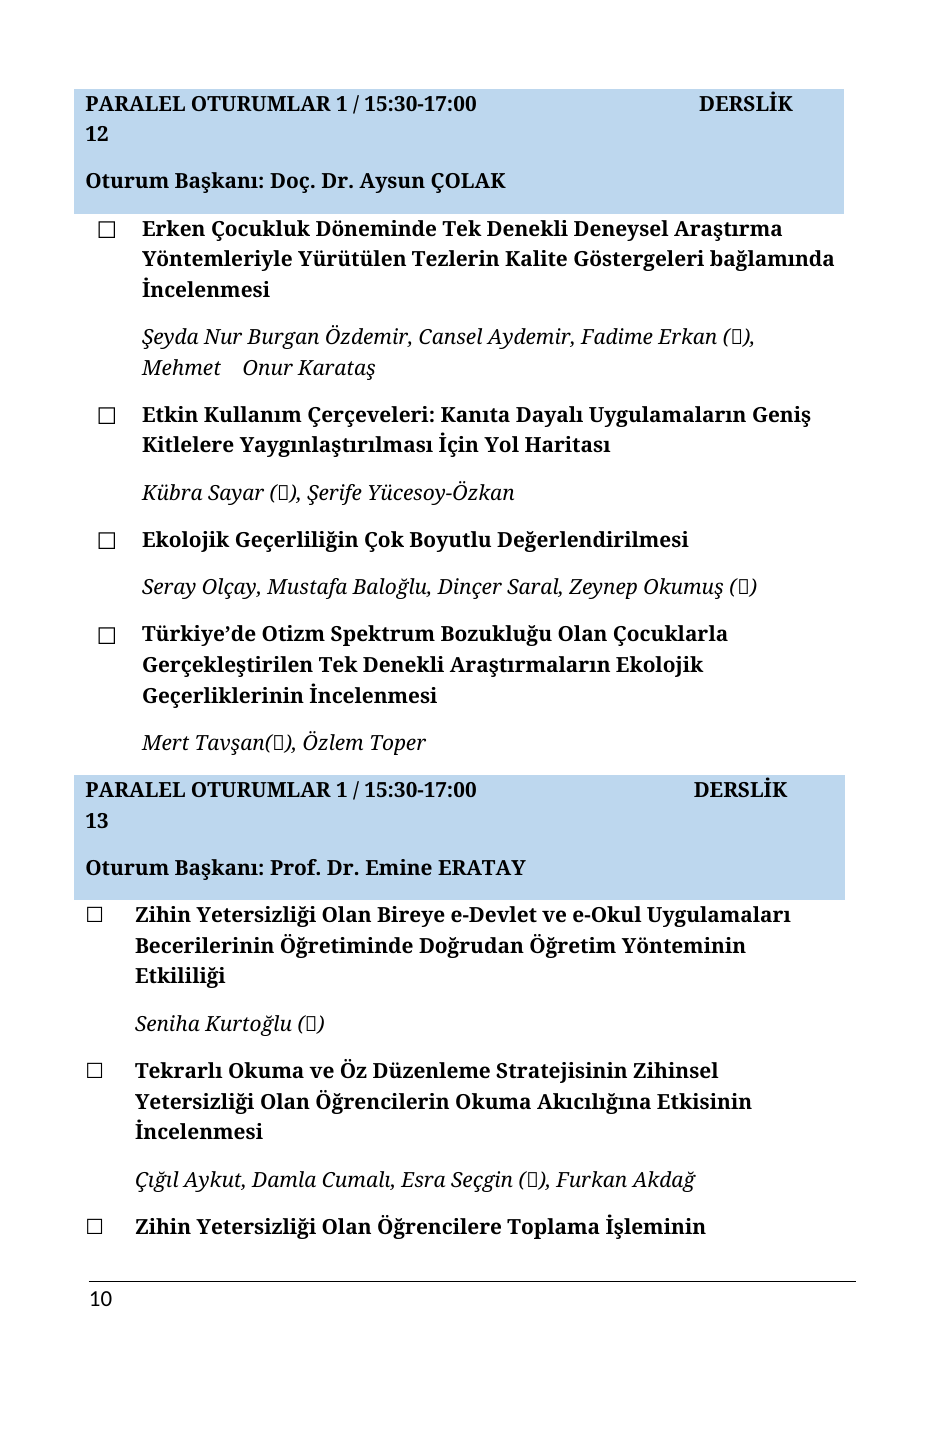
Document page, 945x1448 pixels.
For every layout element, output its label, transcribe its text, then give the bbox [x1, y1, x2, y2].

table_cell PARALEL OTURUMLAR 1 / 15:30-17:00 DERSLİK 13 [74, 775, 812, 853]
table_cell [74, 1212, 123, 1259]
table_cell ☐ [74, 900, 123, 1056]
table_cell Tekrarlı Okuma ve Öz Düzenleme Stratejisinin Zihinsel Yetersizliği Olan Öğrencilerin Okuma Akıcılığına Etkisinin İncelenmesi Çığıl Aykut, Damla Cumalı, Esra Seçgin (🎤), Furkan Akdağ [124, 1056, 845, 1212]
table_cell PARALEL OTURUMLAR 1 / 15:30-17:00 DERSLİK 12 [74, 89, 812, 166]
table_cell Oturum Başkanı: Doç. Dr. Aysun ÇOLAK [74, 166, 844, 214]
table_cell [812, 89, 844, 166]
table_cell [74, 1056, 123, 1212]
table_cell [124, 1212, 845, 1259]
table_cell Zihin Yetersizliği Olan Bireye e-Devlet ve e-Okul Uygulamaları Becerilerinin Öğretiminde Doğrudan Öğretim Yönteminin Etkililiği Seniha Kurtoğlu (🎤) [124, 900, 845, 1056]
table_cell [74, 214, 798, 775]
table_cell [812, 775, 845, 853]
table_cell Oturum Başkanı: Prof. Dr. Emine ERATAY [74, 853, 845, 900]
